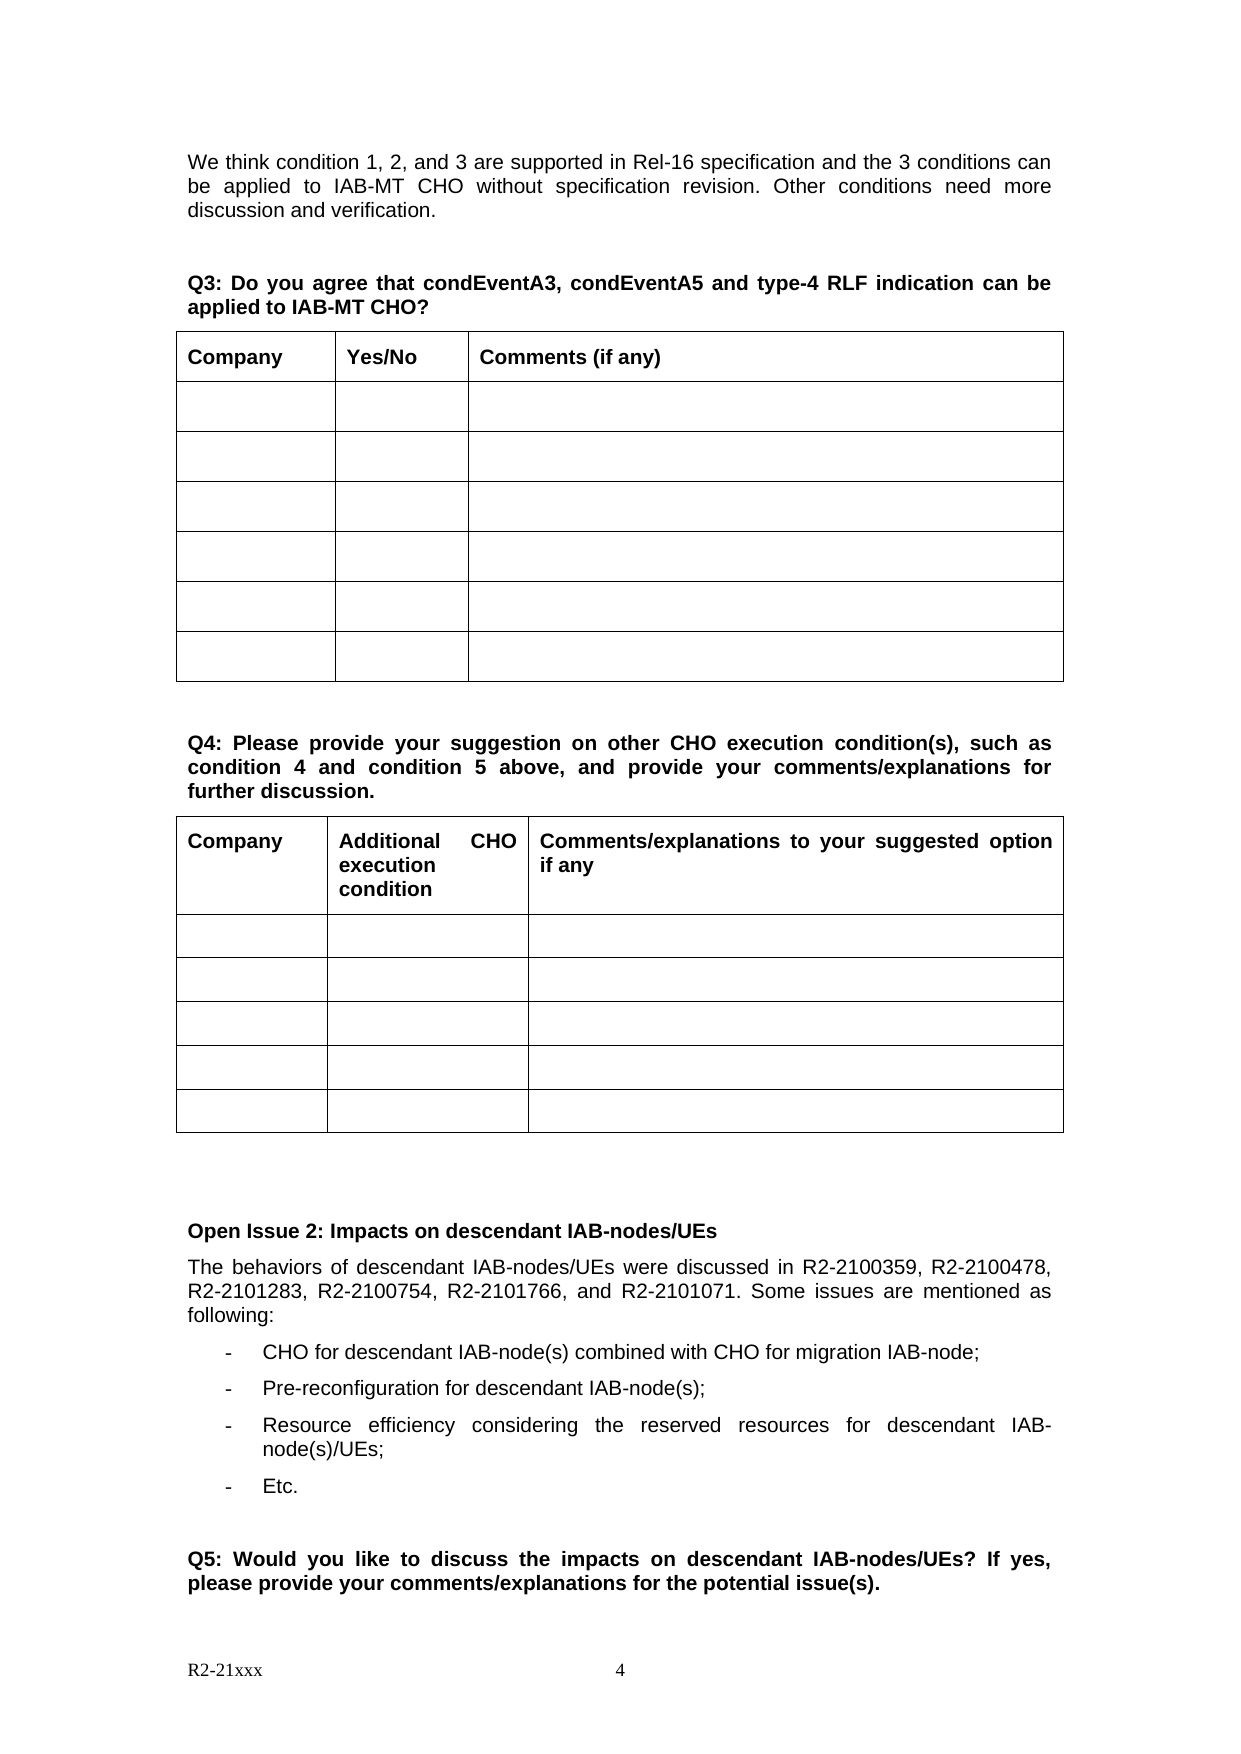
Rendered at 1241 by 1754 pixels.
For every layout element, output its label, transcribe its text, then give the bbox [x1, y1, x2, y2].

table_cell [177, 915, 327, 957]
table_cell [529, 915, 1063, 957]
table_header Company [177, 332, 335, 381]
table_cell [177, 1046, 327, 1088]
table_cell [336, 432, 468, 481]
list Resource efficiency considering the reserved resources for descendant IAB-node(s)/UEs; [225, 1413, 1053, 1461]
table_cell [177, 582, 335, 631]
text Q3: Do you agree that condEventA3, condEventA5 and type-4 RLF indication can be applied to IAB-MT CHO? [187, 271, 1053, 319]
table_header Yes/No [336, 332, 468, 381]
table_cell [336, 532, 468, 581]
table_cell [336, 582, 468, 631]
table_cell [177, 632, 335, 681]
text We think condition 1, 2, and 3 are supported in Rel-16 specification and the 3 conditions can be applied to IAB-MT CHO without specification revision. Other conditions need more discussion and verification. [187, 150, 1053, 222]
table_cell [177, 958, 327, 1001]
table_cell [328, 958, 528, 1001]
table_cell [336, 632, 468, 681]
table_cell [177, 1002, 327, 1045]
table_cell [469, 382, 1063, 431]
list Pre-reconfiguration for descendant IAB-node(s); [225, 1376, 1053, 1400]
table_cell [328, 915, 528, 957]
table_header Comments/explanations to your suggested option if any [529, 817, 1063, 913]
text Q5: Would you like to discuss the impacts on descendant IAB-nodes/UEs? If yes, please provide your comments/explanations for the potential issue(s). [187, 1547, 1053, 1594]
text Open Issue 2: Impacts on descendant IAB-nodes/UEs [187, 1219, 1053, 1243]
text The behaviors of descendant IAB-nodes/UEs were discussed in R2-2100359, R2-2100478, R2-2101283, R2-2100754, R2-2101766, and R2-2101071. Some issues are mentioned as following: [187, 1255, 1053, 1327]
table_header Company [177, 817, 327, 913]
table_cell [336, 382, 468, 431]
table_cell [328, 1002, 528, 1045]
table_cell [336, 482, 468, 531]
table_cell [177, 382, 335, 431]
table_header Comments (if any) [469, 332, 1063, 381]
table_cell [529, 1046, 1063, 1088]
text Q4: Please provide your suggestion on other CHO execution condition(s), such as condition 4 and condition 5 above, and provide your comments/explanations for further discussion. [187, 731, 1053, 803]
table_cell [328, 1046, 528, 1088]
table_header Additional CHO execution condition [328, 817, 528, 913]
table_cell [529, 1090, 1063, 1132]
table_cell [177, 432, 335, 481]
table_cell [469, 632, 1063, 681]
table_cell [529, 1002, 1063, 1045]
table_cell [469, 482, 1063, 531]
table_cell [529, 958, 1063, 1001]
table_cell [177, 1090, 327, 1132]
table_cell [177, 532, 335, 581]
table_cell [328, 1090, 528, 1132]
list Etc. [225, 1473, 1053, 1498]
list CHO for descendant IAB-node(s) combined with CHO for migration IAB-node; [225, 1339, 1053, 1364]
table_cell [177, 482, 335, 531]
table_cell [469, 432, 1063, 481]
table_cell [469, 582, 1063, 631]
table_cell [469, 532, 1063, 581]
